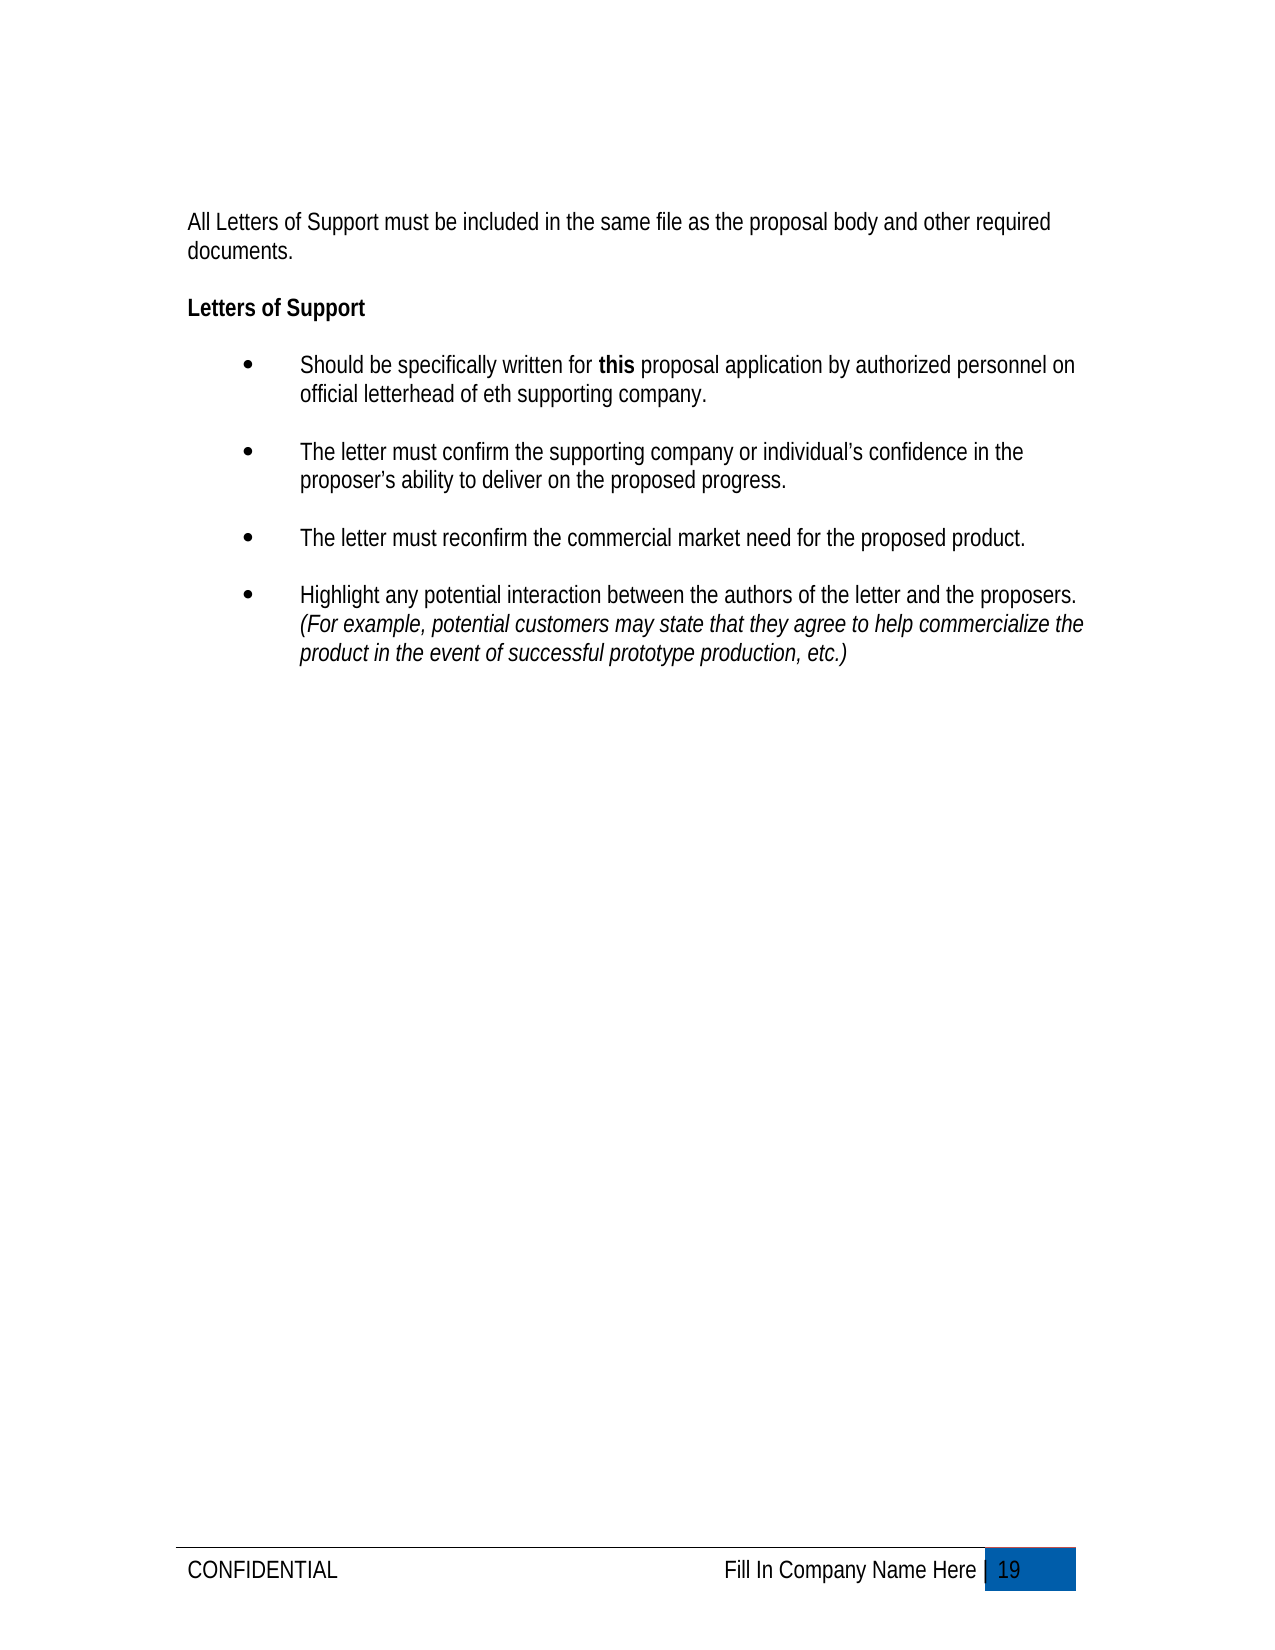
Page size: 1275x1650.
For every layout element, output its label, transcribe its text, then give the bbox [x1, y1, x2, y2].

text All Letters of Support must be included in the same file as the proposal body and other required documents. [187, 207, 1087, 264]
list Highlight any potential interaction between the authors of the letter and the proposers. (For example, potential customers may state that they agree to help commercialize the product in the event of successful prototype production, etc.) [244, 580, 1087, 666]
list Should be specifically written for this proposal application by authorized personnel on official letterhead of eth supporting company. [244, 351, 1087, 408]
list The letter must confirm the supporting company or individual’s confidence in the proposer’s ability to deliver on the proposed progress. [244, 437, 1087, 494]
list The letter must reconfirm the commercial market need for the proposed product. [244, 523, 1087, 552]
text Letters of Support [187, 293, 1087, 322]
